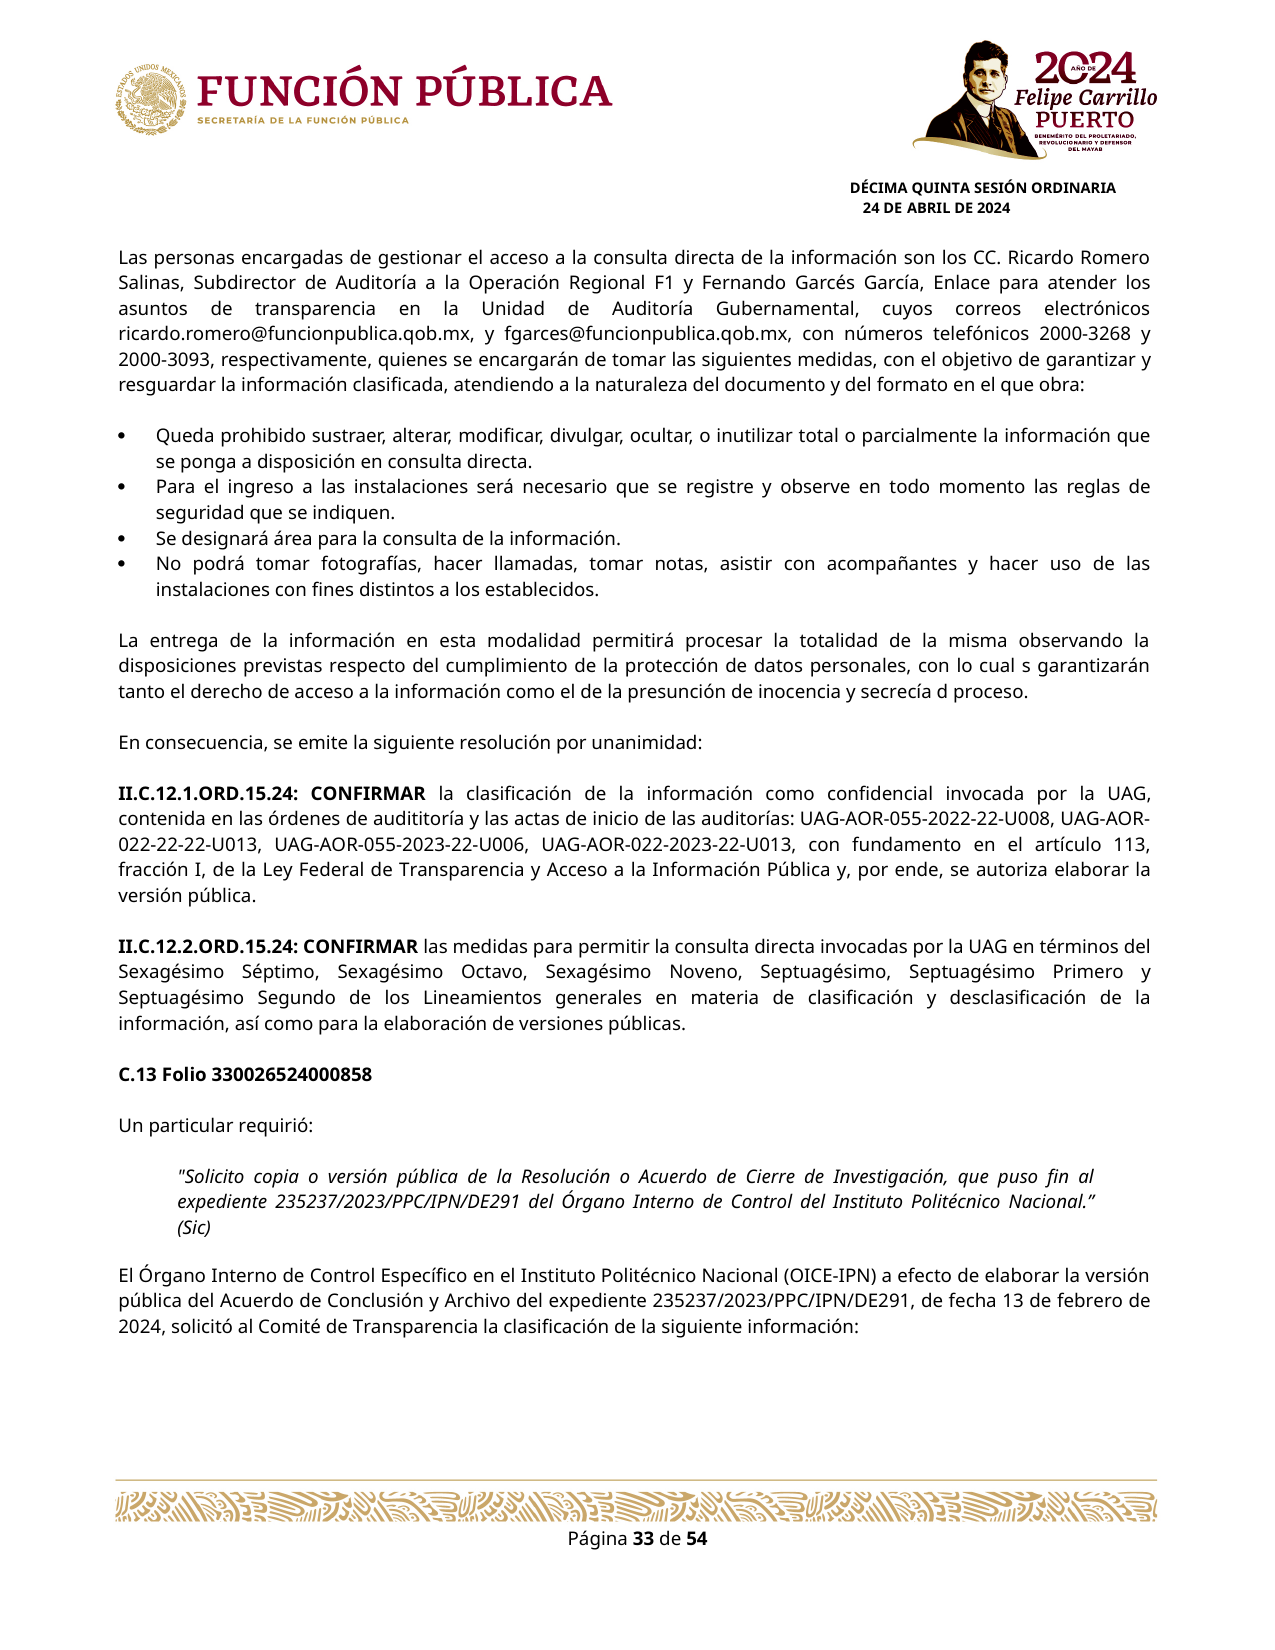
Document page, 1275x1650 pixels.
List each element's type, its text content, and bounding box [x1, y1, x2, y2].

text La entrega de la información en esta modalidad permitirá procesar la totalidad de la misma observando la disposiciones previstas respecto del cumplimiento de la protección de datos personales, con lo cual s garantizarán tanto el derecho de acceso a la información como el de la presunción de inocencia y secrecía d proceso. [118, 627, 1152, 703]
list Para el ingreso a las instalaciones será necesario que se registre y observe en todo momento las reglas de seguridad que se indiquen. [118, 474, 1152, 525]
text C.13 Folio 330026524000858 [118, 1061, 1153, 1086]
text "Solicito copia o versión pública de la Resolución o Acuerdo de Cierre de Investigación, que puso fin al expediente 235237/2023/PPC/IPN/DE291 del Órgano Interno de Control del Instituto Politécnico Nacional.” (Sic) [177, 1163, 1098, 1239]
text Un particular requirió: [118, 1112, 1159, 1137]
text II.C.12.2.ORD.15.24: CONFIRMAR las medidas para permitir la consulta directa invocadas por la UAG en términos del Sexagésimo Séptimo, Sexagésimo Octavo, Sexagésimo Noveno, Septuagésimo, Septuagésimo Primero y Septuagésimo Segundo de los Lineamientos generales en materia de clasificación y desclasificación de la información, así como para la elaboración de versiones públicas. [118, 933, 1152, 1035]
picture [0, 0, 1275, 1611]
list Se designará área para la consulta de la información. [118, 525, 1152, 550]
list Queda prohibido sustraer, alterar, modificar, divulgar, ocultar, o inutilizar total o parcialmente la información que se ponga a disposición en consulta directa. [118, 423, 1152, 474]
text Las personas encargadas de gestionar el acceso a la consulta directa de la información son los CC. Ricardo Romero Salinas, Subdirector de Auditoría a la Operación Regional F1 y Fernando Garcés García, Enlace para atender los asuntos de transparencia en la Unidad de Auditoría Gubernamental, cuyos correos electrónicos ricardo.romero@funcionpublica.qob.mx, y fgarces@funcionpublica.qob.mx, con números telefónicos 2000-3268 y 2000-3093, respectivamente, quienes se encargarán de tomar las siguientes medidas, con el objetivo de garantizar y resguardar la información clasificada, atendiendo a la naturaleza del documento y del formato en el que obra: [118, 244, 1152, 397]
text En consecuencia, se emite la siguiente resolución por unanimidad: [118, 729, 1152, 754]
list No podrá tomar fotografías, hacer llamadas, tomar notas, asistir con acompañantes y hacer uso de las instalaciones con fines distintos a los establecidos. [118, 550, 1152, 601]
text II.C.12.1.ORD.15.24: CONFIRMAR la clasificación de la información como confidencial invocada por la UAG, contenida en las órdenes de audititoría y las actas de inicio de las auditorías: UAG-AOR-055-2022-22-U008, UAG-AOR-022-22-22-U013, UAG-AOR-055-2023-22-U006, UAG-AOR-022-2023-22-U013, con fundamento en el artículo 113, fracción I, de la Ley Federal de Transparencia y Acceso a la Información Pública y, por ende, se autoriza elaborar la versión pública. [118, 780, 1152, 908]
text El Órgano Interno de Control Específico en el Instituto Politécnico Nacional (OICE-IPN) a efecto de elaborar la versión pública del Acuerdo de Conclusión y Archivo del expediente 235237/2023/PPC/IPN/DE291, de fecha 13 de febrero de 2024, solicitó al Comité de Transparencia la clasificación de la siguiente información: [118, 1262, 1152, 1339]
